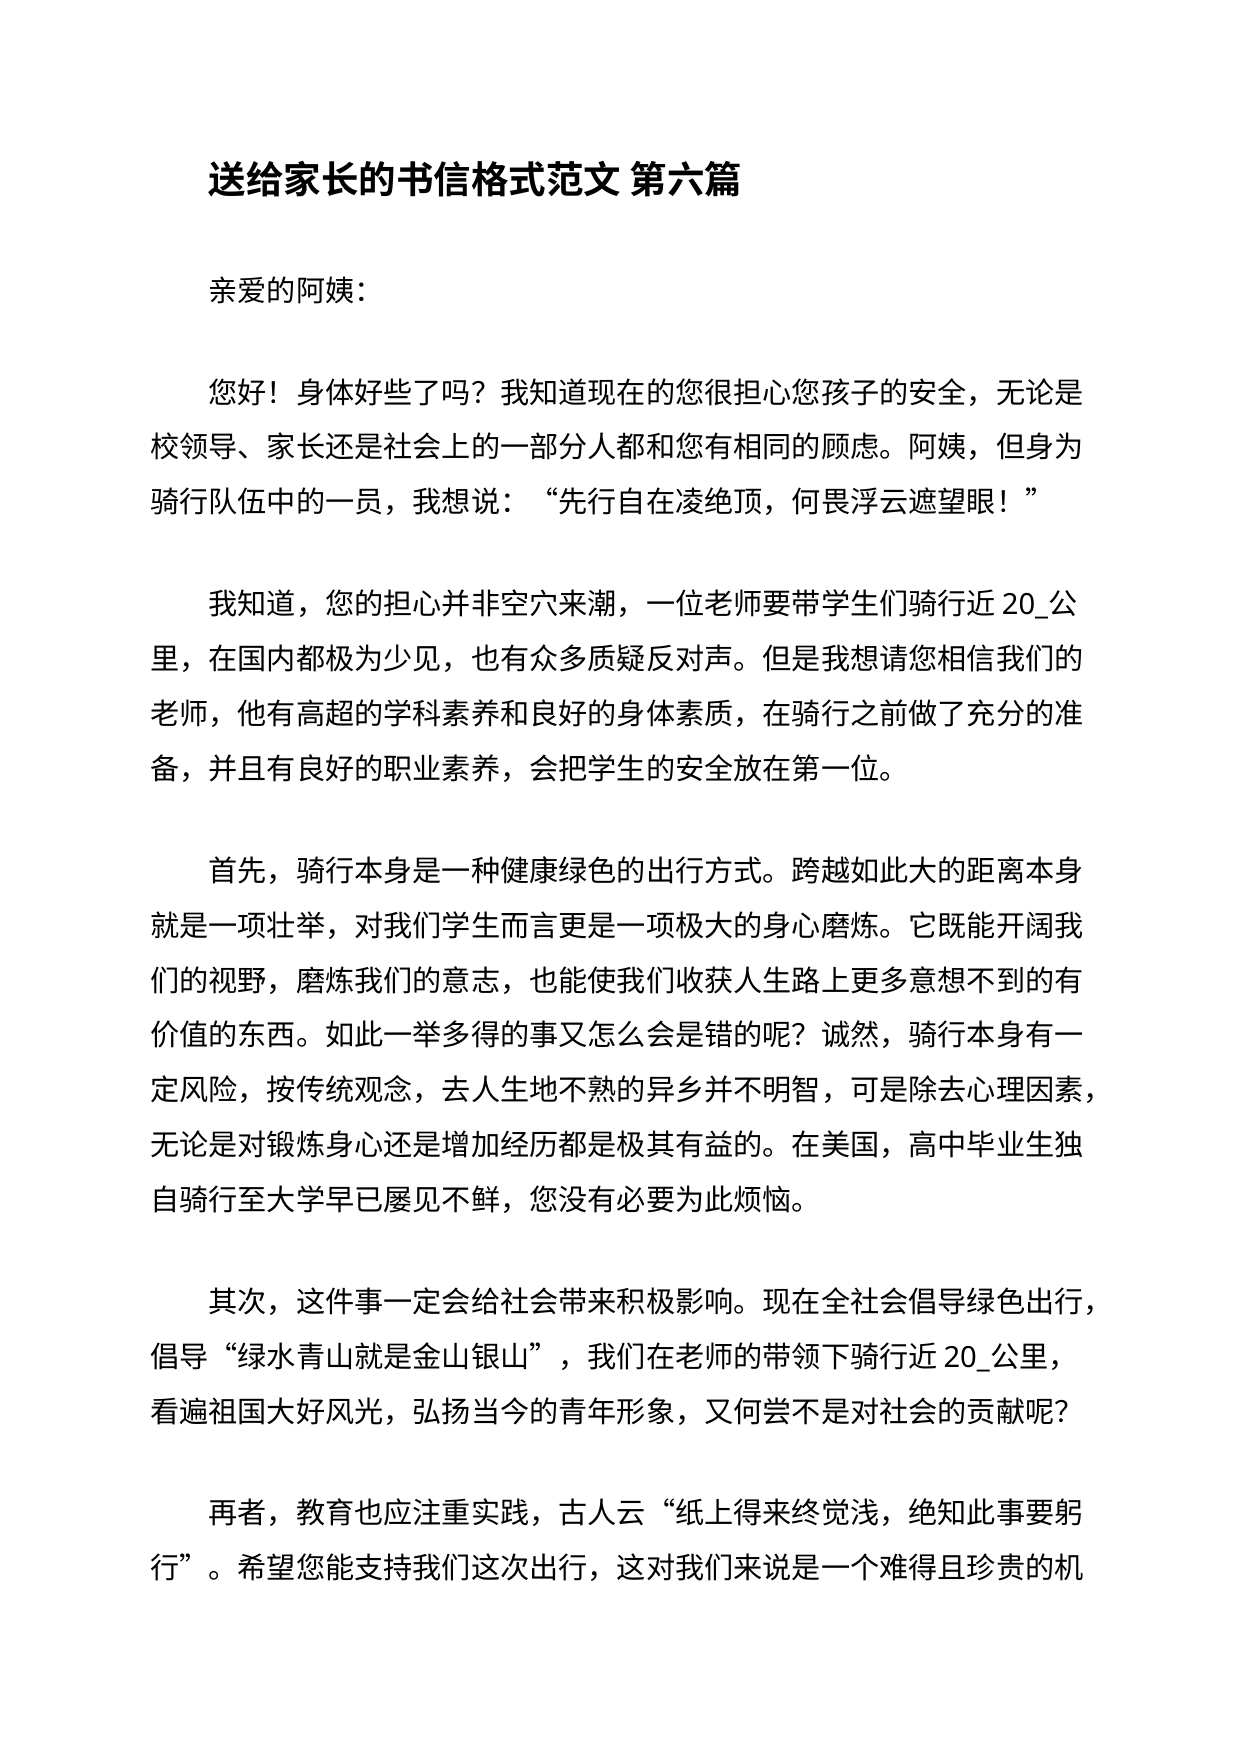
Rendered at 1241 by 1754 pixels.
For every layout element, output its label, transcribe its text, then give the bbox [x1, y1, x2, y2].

text 其次，这件事一定会给社会带来积极影响。现在全社会倡导绿色出行，倡导“绿水青山就是金山银山”，我们在老师的带领下骑行近20_公里，看遍祖国大好风光，弘扬当今的青年形象，又何尝不是对社会的贡献呢？ [150, 1278, 1090, 1431]
text 送给家长的书信格式范文 第六篇 [150, 150, 1090, 204]
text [150, 1490, 1090, 1587]
text 您好！身体好些了吗？我知道现在的您很担心您孩子的安全，无论是校领导、家长还是社会上的一部分人都和您有相同的顾虑。阿姨，但身为骑行队伍中的一员，我想说：“先行自在凌绝顶，何畏浮云遮望眼！” [150, 369, 1090, 521]
text 亲爱的阿姨： [150, 267, 1090, 310]
text 我知道，您的担心并非空穴来潮，一位老师要带学生们骑行近20_公里，在国内都极为少见，也有众多质疑反对声。但是我想请您相信我们的老师，他有高超的学科素养和良好的身体素质，在骑行之前做了充分的准备，并且有良好的职业素养，会把学生的安全放在第一位。 [150, 581, 1090, 788]
text 首先，骑行本身是一种健康绿色的出行方式。跨越如此大的距离本身就是一项壮举，对我们学生而言更是一项极大的身心磨炼。它既能开阔我们的视野，磨炼我们的意志，也能使我们收获人生路上更多意想不到的有价值的东西。如此一举多得的事又怎么会是错的呢？诚然，骑行本身有一定风险，按传统观念，去人生地不熟的异乡并不明智，可是除去心理因素，无论是对锻炼身心还是增加经历都是极其有益的。在美国，高中毕业生独自骑行至大学早已屡见不鲜，您没有必要为此烦恼。 [150, 847, 1090, 1219]
